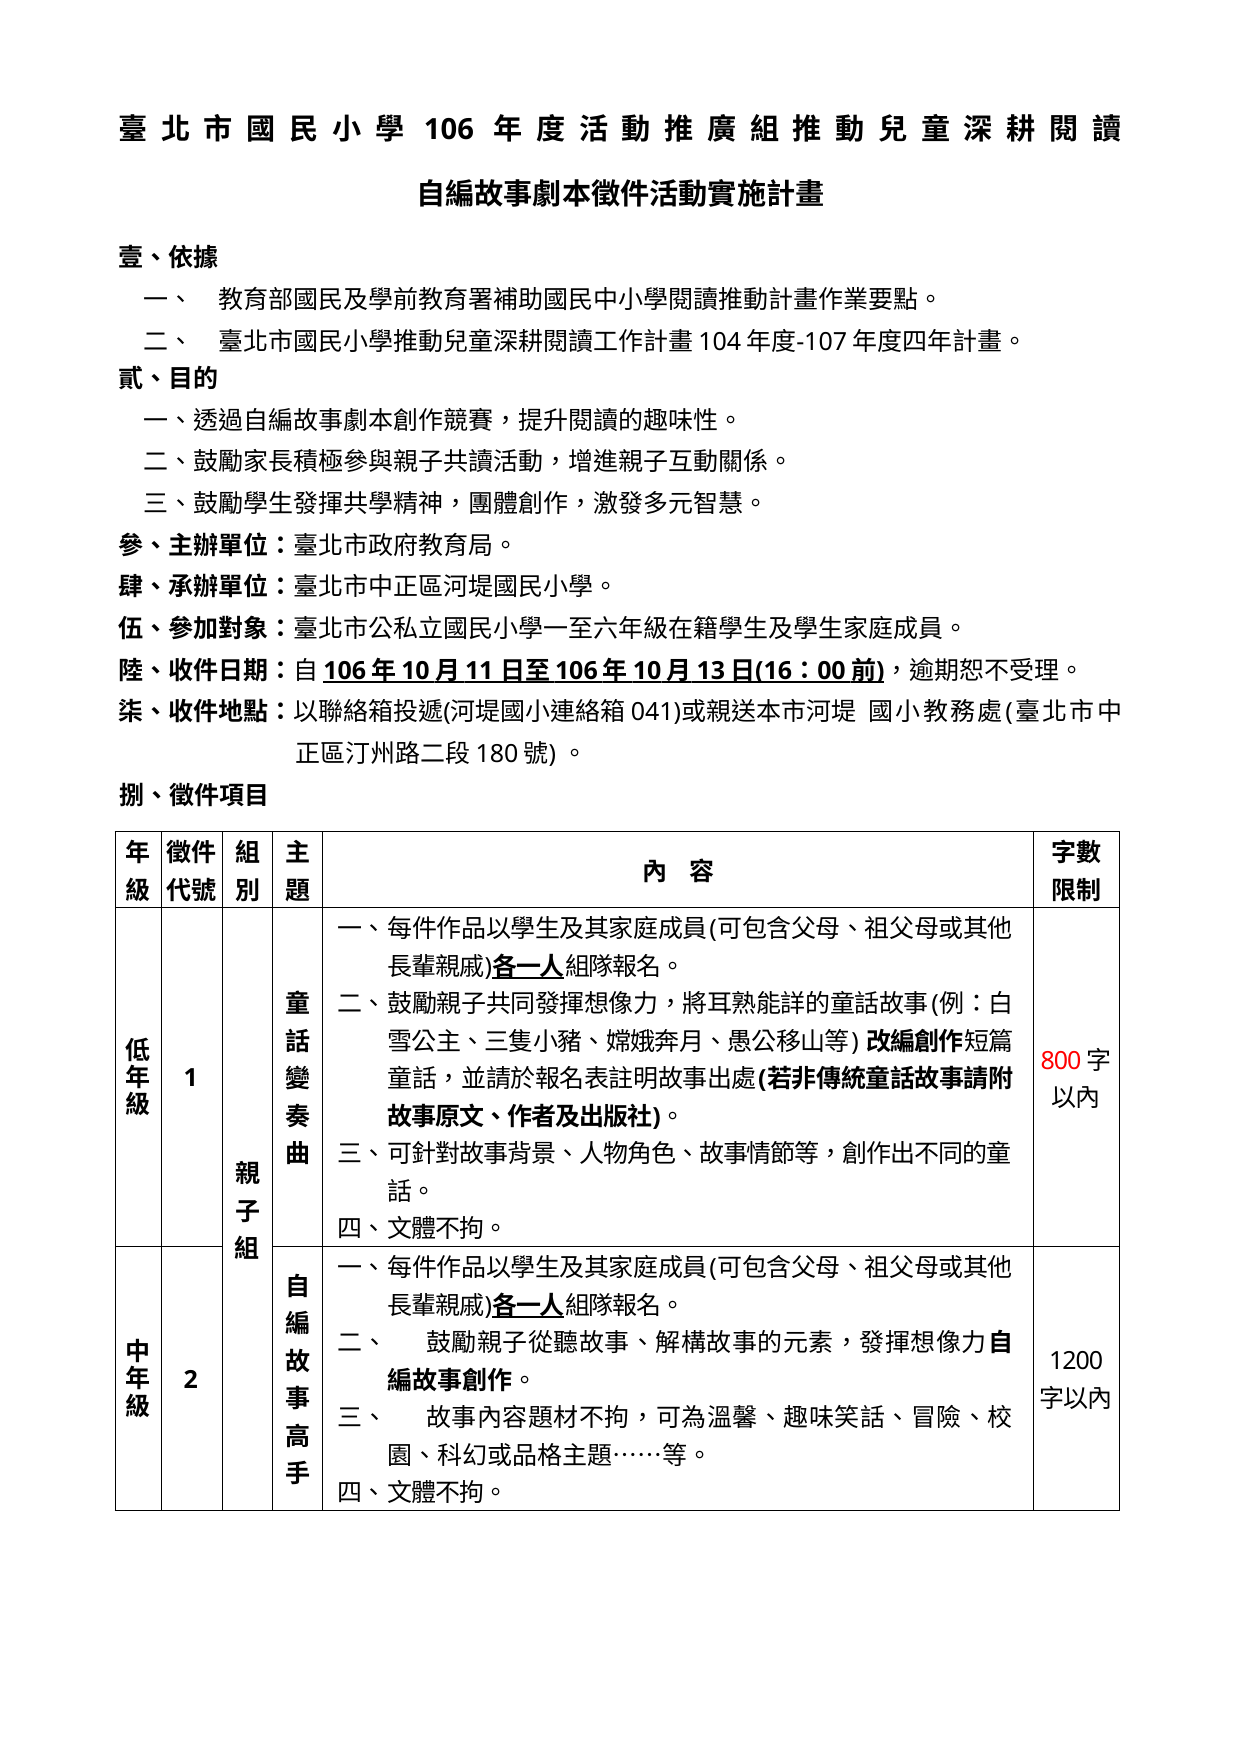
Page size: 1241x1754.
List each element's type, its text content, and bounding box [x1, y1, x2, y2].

list 臺北市國民小學推動兒童深耕閱讀工作計畫104年度-107年度四年計畫。 [143, 317, 1122, 358]
table_cell 每件作品以學生及其家庭成員(可包含父母、祖父母或其他長輩親戚)各一人組隊報名。 鼓勵親子共同發揮想像力，將耳熟能詳的童話故事(例：白雪公主、三隻小豬、嫦娥奔月、愚公移山等) 改編創作短篇童話，並請於報名表註明故事出處(若非傳統童話故事請附故事原文、作者及出版社)。 可針對故事背景、人物角色、故事情節等，創作出不同的童話。 文體不拘。 [323, 908, 1033, 1246]
text 肆、承辦單位：臺北市中正區河堤國民小學。 [118, 562, 1122, 604]
text 臺北市國民小學106年度活動推廣組推動兒童深耕閱讀 [118, 89, 1122, 164]
table_header 主題 [273, 832, 322, 907]
table_header 徵件代號 [162, 832, 222, 907]
table_cell 每件作品以學生及其家庭成員(可包含父母、祖父母或其他長輩親戚)各一人組隊報名。 鼓勵親子從聽故事、解構故事的元素，發揮想像力自編故事創作。 故事內容題材不拘，可為溫馨、趣味笑話、冒險、校園、科幻或品格主題……等。 文體不拘。 [323, 1247, 1033, 1510]
table_cell 自編故事高手 [273, 1247, 322, 1510]
table_cell 800字 以內 [1034, 908, 1119, 1246]
text 二、鼓勵家長積極參與親子共讀活動，增進親子互動關係。 [118, 437, 1122, 479]
table_header 字數 限制 [1034, 832, 1119, 907]
text 陸、收件日期：自106年10月11 日至106年10月13日(16：00前)，逾期恕不受理。 [118, 646, 1122, 687]
table_header 內 容 [323, 832, 1033, 907]
text 參、主辦單位：臺北市政府教育局。 [118, 521, 1122, 562]
text 自編故事劇本徵件活動實施計畫 [118, 164, 1122, 214]
table_cell 1200字以內 [1034, 1247, 1119, 1510]
table_cell 1 [162, 908, 222, 1246]
text 貳、目的 [118, 358, 1122, 396]
text 捌、徵件項目 [119, 771, 1122, 812]
table_cell 低 年 級 [116, 908, 161, 1246]
table_cell 中 年 級 [116, 1247, 161, 1510]
text 一、透過自編故事劇本創作競賽，提升閱讀的趣味性。 [118, 396, 1122, 437]
table_cell 親子組 [223, 908, 272, 1510]
text 三、鼓勵學生發揮共學精神，團體創作，激發多元智慧。 [118, 479, 1122, 521]
list 教育部國民及學前教育署補助國民中小學閱讀推動計畫作業要點。 [143, 275, 1122, 317]
table_cell 2 [162, 1247, 222, 1510]
text 柒、收件地點：以聯絡箱投遞(河堤國小連絡箱041)或親送本市河堤 國小教務處(臺北市中正區汀州路二段180號) 。 [118, 687, 1122, 771]
text 伍、參加對象：臺北市公私立國民小學一至六年級在籍學生及學生家庭成員。 [118, 604, 1122, 646]
table_header 組別 [223, 832, 272, 907]
table_cell 童話變奏曲 [273, 908, 322, 1246]
table_header 年 級 [116, 832, 161, 907]
text 壹、依據 [118, 233, 1122, 275]
